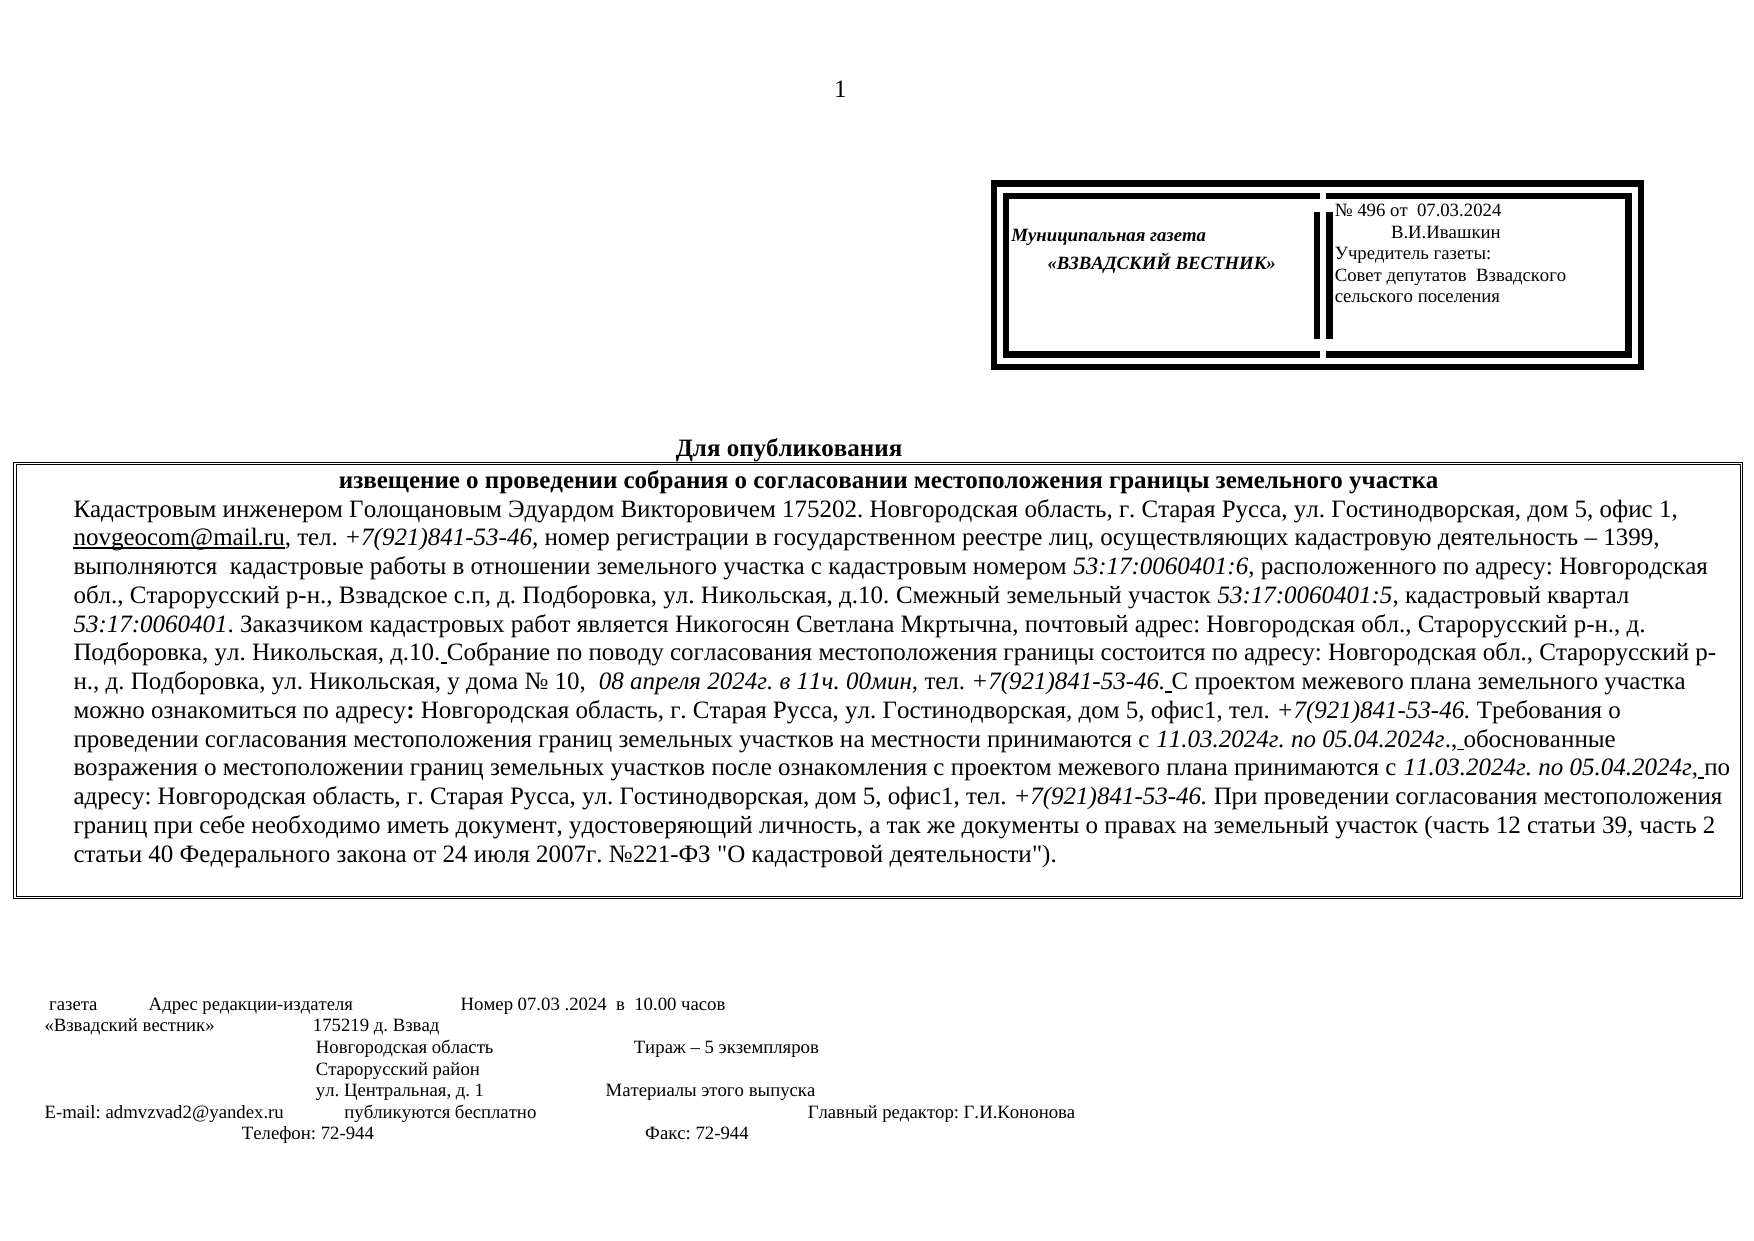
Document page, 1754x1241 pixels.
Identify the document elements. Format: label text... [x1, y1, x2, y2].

text E-mail: admvzvad2@yandex.ru публикуются бесплатно Главный редактор: Г.И.Кононова [44, 1101, 1636, 1122]
text газета Адрес редакции-издателя Номер 07.03 .2024 в 10.00 часов [44, 993, 1636, 1014]
text ул. Центральная, д. 1 Материалы этого выпуска [44, 1079, 1636, 1101]
text Старорусский район [44, 1057, 1636, 1079]
text Новгородская область Тираж – 5 экземпляров [44, 1036, 1636, 1057]
text «Взвадский вестник» 175219 д. Взвад [44, 1014, 1636, 1036]
text Для опубликования [44, 433, 1636, 462]
table_header извещение о проведении собрания о согласовании местоположения границы земельного участка Кадастровым инженером Голощановым Эдуардом Викторовичем 175202. Новгородская область, г. Старая Русса, ул. Гостинодворская, дом 5, офис 1, novgeocom@mail.ru, тел. +7(921)841-53-46, номер регистрации в государственном реестре лиц, осуществляющих кадастровую деятельность – 1399, выполняются кадастровые работы в отношении земельного участка с кадастровым номером 53:17:0060401:6, расположенного по адресу: Новгородская обл., Старорусский р-н., Взвадское с.п, д. Подборовка, ул. Никольская, д.10. Смежный земельный участок 53:17:0060401:5, кадастровый квартал 53:17:0060401. Заказчиком кадастровых работ является Никогосян Светлана Мкртычна, почтовый адрес: Новгородская обл., Старорусский р-н., д. Подборовка, ул. Никольская, д.10. Собрание по поводу согласования местоположения границы состоится по адресу: Новгородская обл., Старорусский р-н., д. Подборовка, ул. Никольская, у дома № 10, 08 апреля 2024г. в 11ч. 00мин, тел. +7(921)841-53-46. С проектом межевого плана земельного участка можно ознакомиться по адресу: Новгородская область, г. Старая Русса, ул. Гостинодворская, дом 5, офис1, тел. +7(921)841-53-46. Требования о проведении согласования местоположения границ земельных участков на местности принимаются с 11.03.2024г. по 05.04.2024г., обоснованные возражения о местоположении границ земельных участков после ознакомления с проектом межевого плана принимаются с 11.03.2024г. по 05.04.2024г, по адресу: Новгородская область, г. Старая Русса, ул. Гостинодворская, дом 5, офис1, тел. +7(921)841-53-46. При проведении согласования местоположения границ при себе необходимо иметь документ, удостоверяющий личность, а так же документы о правах на земельный участок (часть 12 статьи 39, часть 2 статьи 40 Федерального закона от 24 июля 2007г. №221-ФЗ "О кадастровой деятельности"). [17, 465, 1740, 896]
table_header № 496 от 07.03.2024 В.И.Ивашкин Учредитель газеты: Совет депутатов Взвадского сельского поселения [1323, 187, 1635, 351]
text Телефон: 72-944 Факс: 72-944 [0, 1122, 1636, 1144]
table_header Муниципальная газета «ВЗВАДСКИЙ ВЕСТНИК» [1000, 187, 1323, 351]
